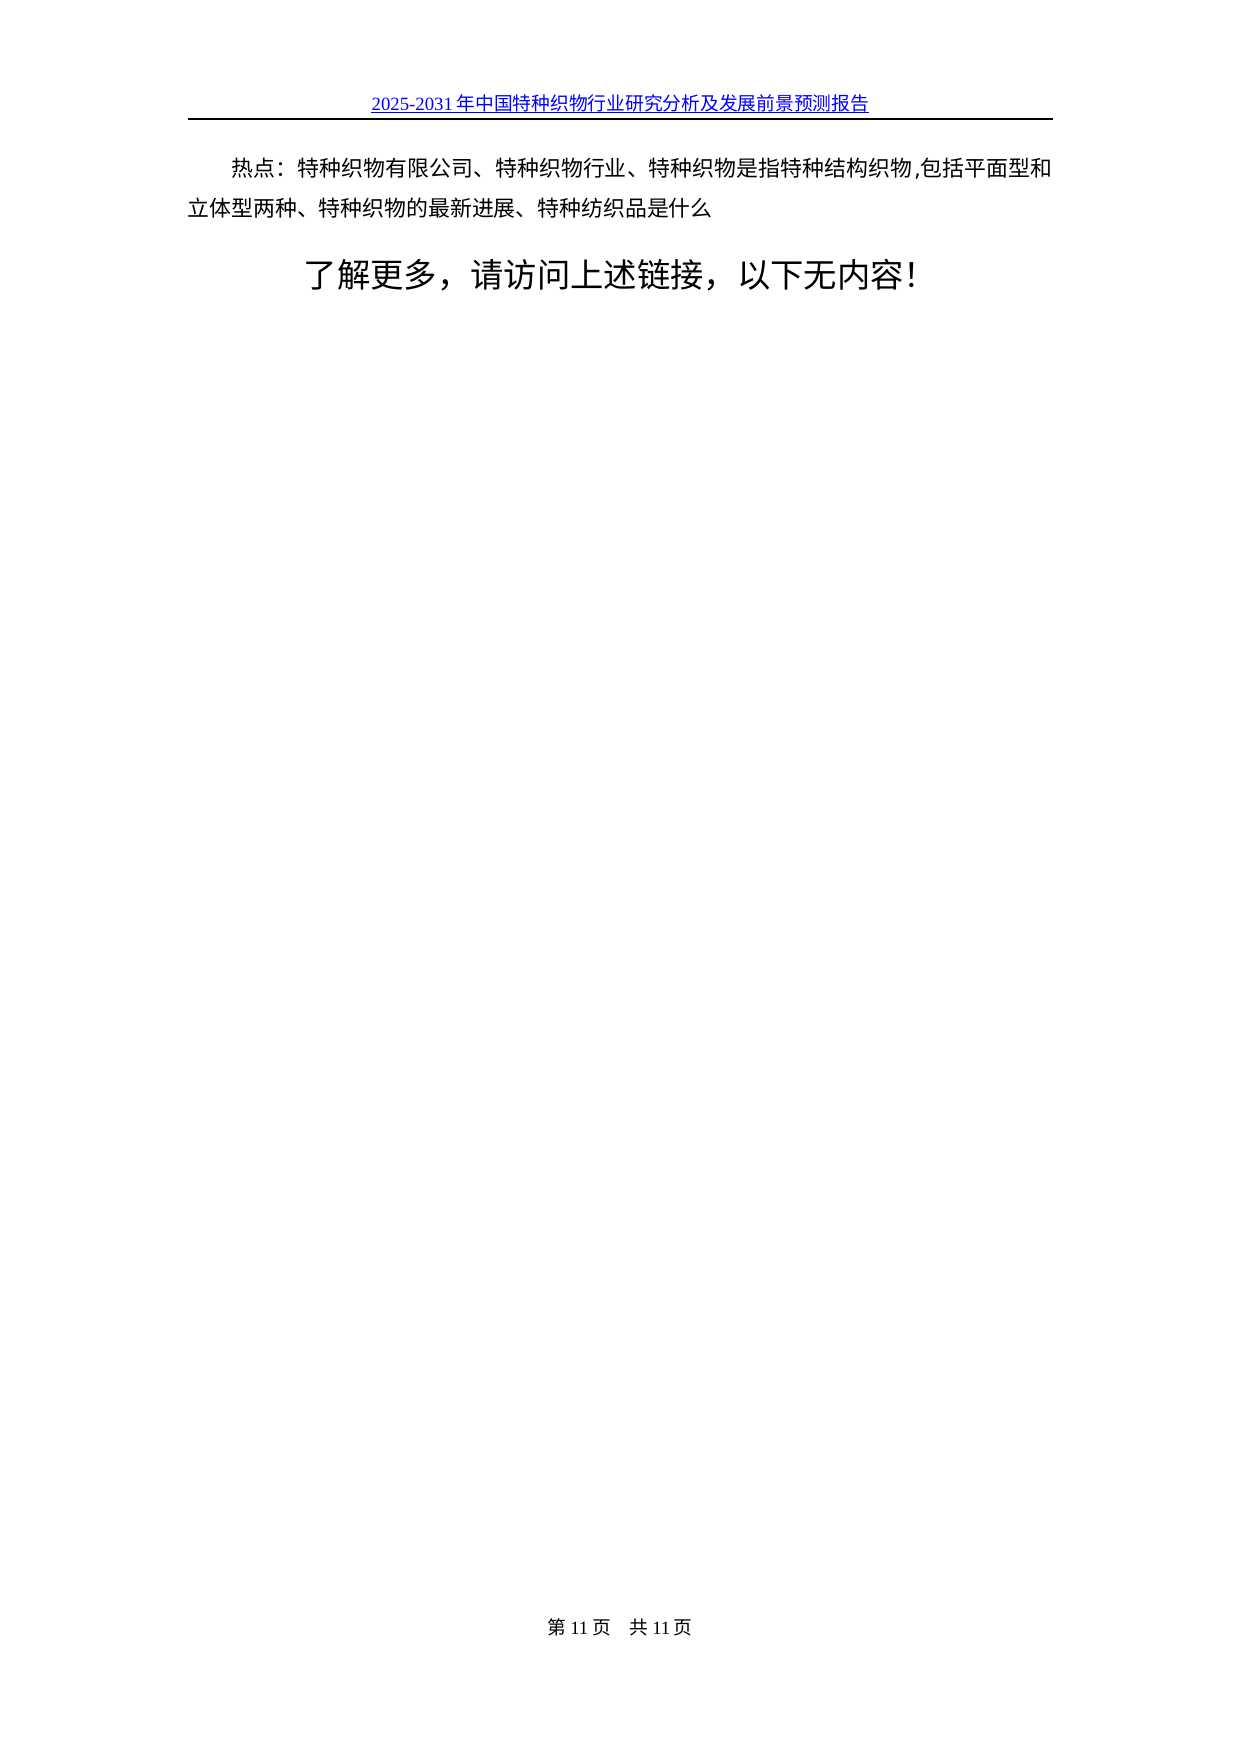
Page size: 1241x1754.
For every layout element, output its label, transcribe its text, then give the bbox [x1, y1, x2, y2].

title 了解更多，请访问上述链接，以下无内容！ [187, 241, 1053, 306]
text 热点：特种织物有限公司、特种织物行业、特种织物是指特种结构织物,包括平面型和立体型两种、特种织物的最新进展、特种纺织品是什么 [187, 150, 1053, 223]
